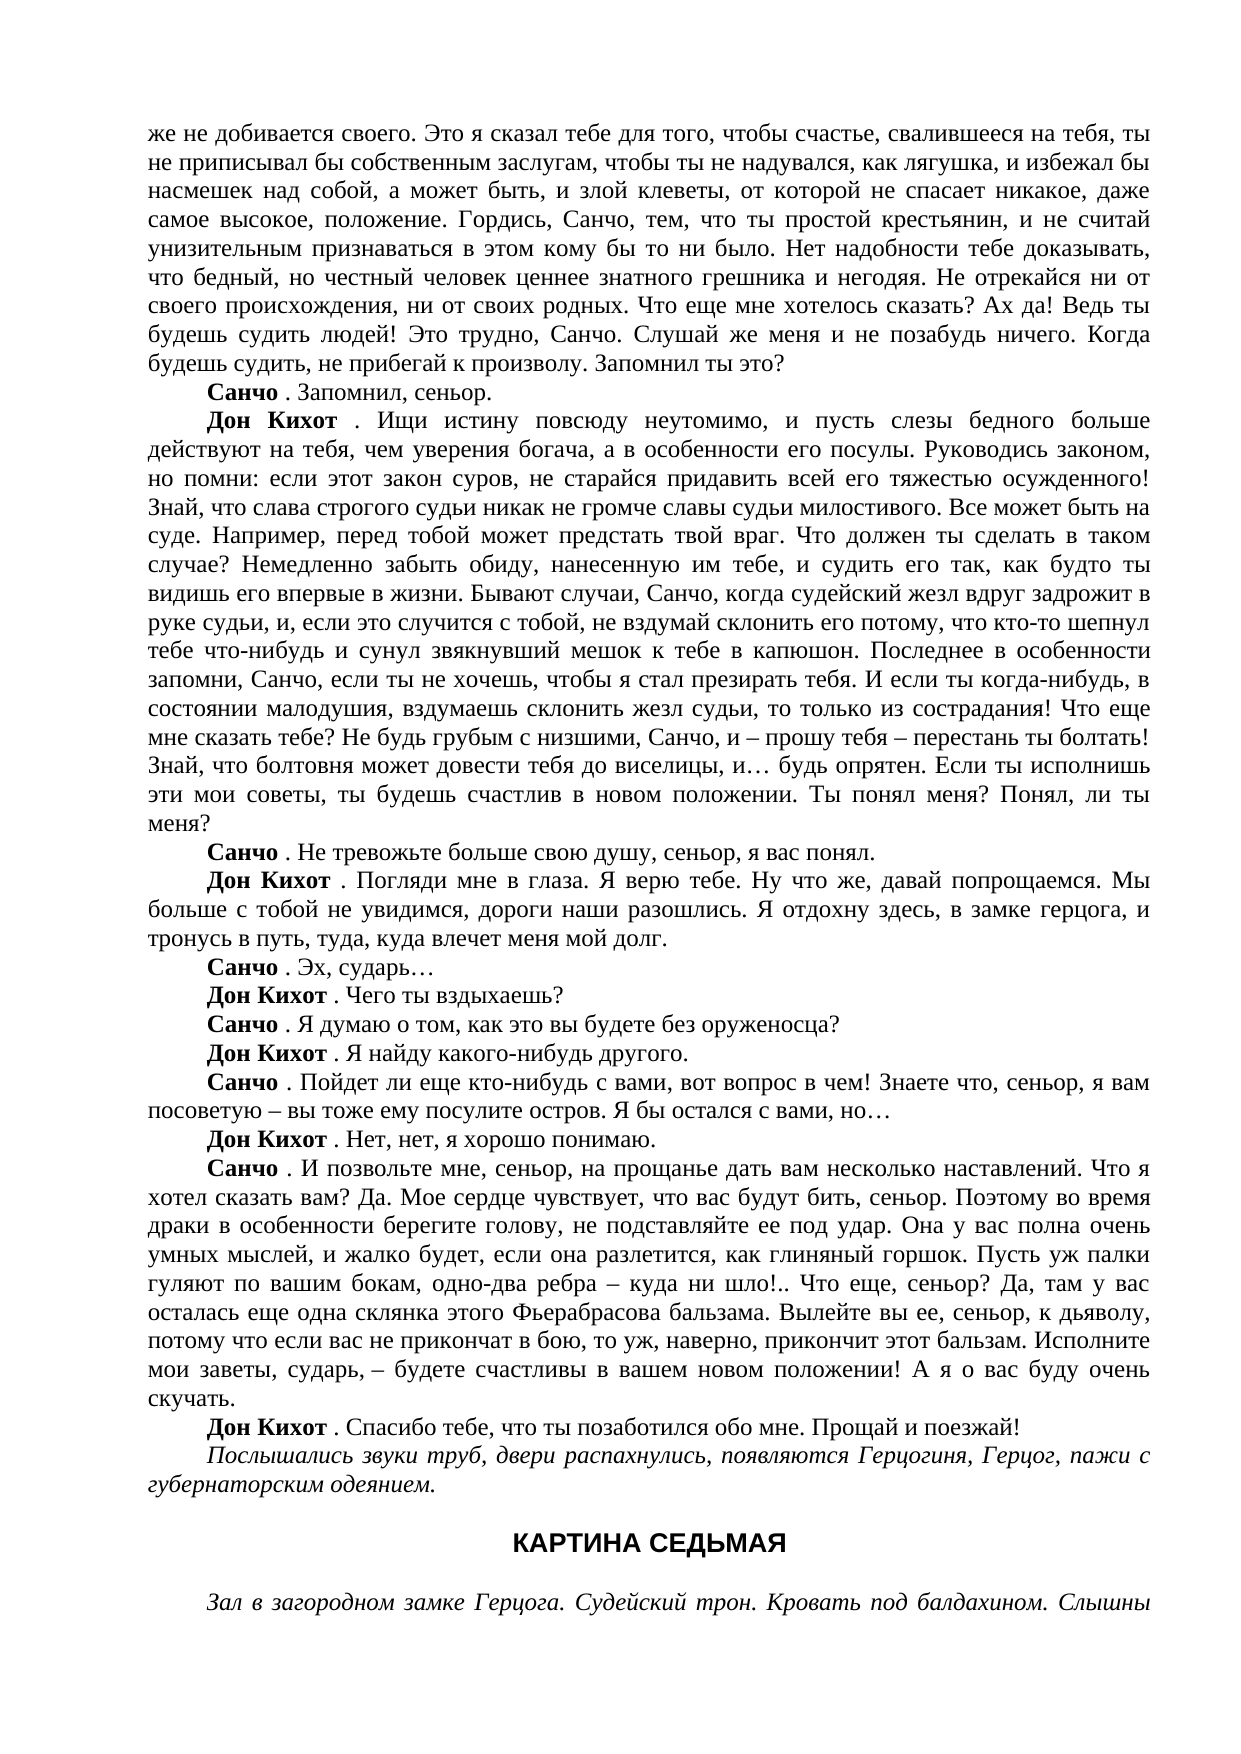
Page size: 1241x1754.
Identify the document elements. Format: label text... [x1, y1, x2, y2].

text Санчо . И позвольте мне, сеньор, на прощанье дать вам несколько наставлений. Что я хотел сказать вам? Да. Мое сердце чувствует, что вас будут бить, сеньор. Поэтому во время драки в особенности берегите голову, не подставляйте ее под удар. Она у вас полна очень умных мыслей, и жалко будет, если она разлетится, как глиняный горшок. Пусть уж палки гуляют по вашим бокам, одно-два ребра – куда ни шло!.. Что еще, сеньор? Да, там у вас осталась еще одна склянка этого Фьерабрасова бальзама. Вылейте вы ее, сеньор, к дьяволу, потому что если вас не прикончат в бою, то уж, наверно, прикончит этот бальзам. Исполните мои заветы, сударь, – будете счастливы в вашем новом положении! А я о вас буду очень скучать. [148, 1153, 1152, 1412]
subtitle КАРТИНА СЕДЬМАЯ [148, 1527, 1152, 1558]
text Санчо . Я думаю о том, как это вы будете без оруженосца? [148, 1009, 1152, 1038]
text Дон Кихот . Чего ты вздыхаешь? [148, 981, 1152, 1009]
text Санчо . Запомнил, сеньор. [148, 377, 1152, 406]
text Дон Кихот . Ищи истину повсюду неутомимо, и пусть слезы бедного больше действуют на тебя, чем уверения богача, а в особенности его посулы. Руководись законом, но помни: если этот закон суров, не старайся придавить всей его тяжестью осужденного! Знай, что слава строгого судьи никак не громче славы судьи милостивого. Все может быть на суде. Например, перед тобой может предстать твой враг. Что должен ты сделать в таком случае? Немедленно забыть обиду, нанесенную им тебе, и судить его так, как будто ты видишь его впервые в жизни. Бывают случаи, Санчо, когда судейский жезл вдруг задрожит в руке судьи, и, если это случится с тобой, не вздумай склонить его потому, что кто-то шепнул тебе что-нибудь и сунул звякнувший мешок к тебе в капюшон. Последнее в особенности запомни, Санчо, если ты не хочешь, чтобы я стал презирать тебя. И если ты когда-нибудь, в состоянии малодушия, вздумаешь склонить жезл судьи, то только из сострадания! Что еще мне сказать тебе? Не будь грубым с низшими, Санчо, и – прошу тебя – перестань ты болтать! Знай, что болтовня может довести тебя до виселицы, и… будь опрятен. Если ты исполнишь эти мои советы, ты будешь счастлив в новом положении. Ты понял меня? Понял, ли ты меня? [148, 406, 1152, 837]
text Санчо . Пойдет ли еще кто-нибудь с вами, вот вопрос в чем! Знаете что, сеньор, я вам посоветую – вы тоже ему посулите остров. Я бы остался с вами, но… [148, 1067, 1152, 1124]
text Санчо . Эх, сударь… [148, 952, 1152, 981]
text Послышались звуки труб, двери распахнулись, появляются Герцогиня, Герцог, пажи с губернаторским одеянием. [148, 1441, 1152, 1498]
text Санчо . Не тревожьте больше свою душу, сеньор, я вас понял. [148, 837, 1152, 866]
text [148, 1587, 1152, 1616]
text Дон Кихот . Я найду какого-нибудь другого. [148, 1038, 1152, 1067]
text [148, 118, 1152, 377]
text Дон Кихот . Спасибо тебе, что ты позаботился обо мне. Прощай и поезжай! [148, 1412, 1152, 1441]
text Дон Кихот . Нет, нет, я хорошо понимаю. [148, 1124, 1152, 1153]
text Дон Кихот . Погляди мне в глаза. Я верю тебе. Ну что же, давай попрощаемся. Мы больше с тобой не увидимся, дороги наши разошлись. Я отдохну здесь, в замке герцога, и тронусь в путь, туда, куда влечет меня мой долг. [148, 866, 1152, 952]
